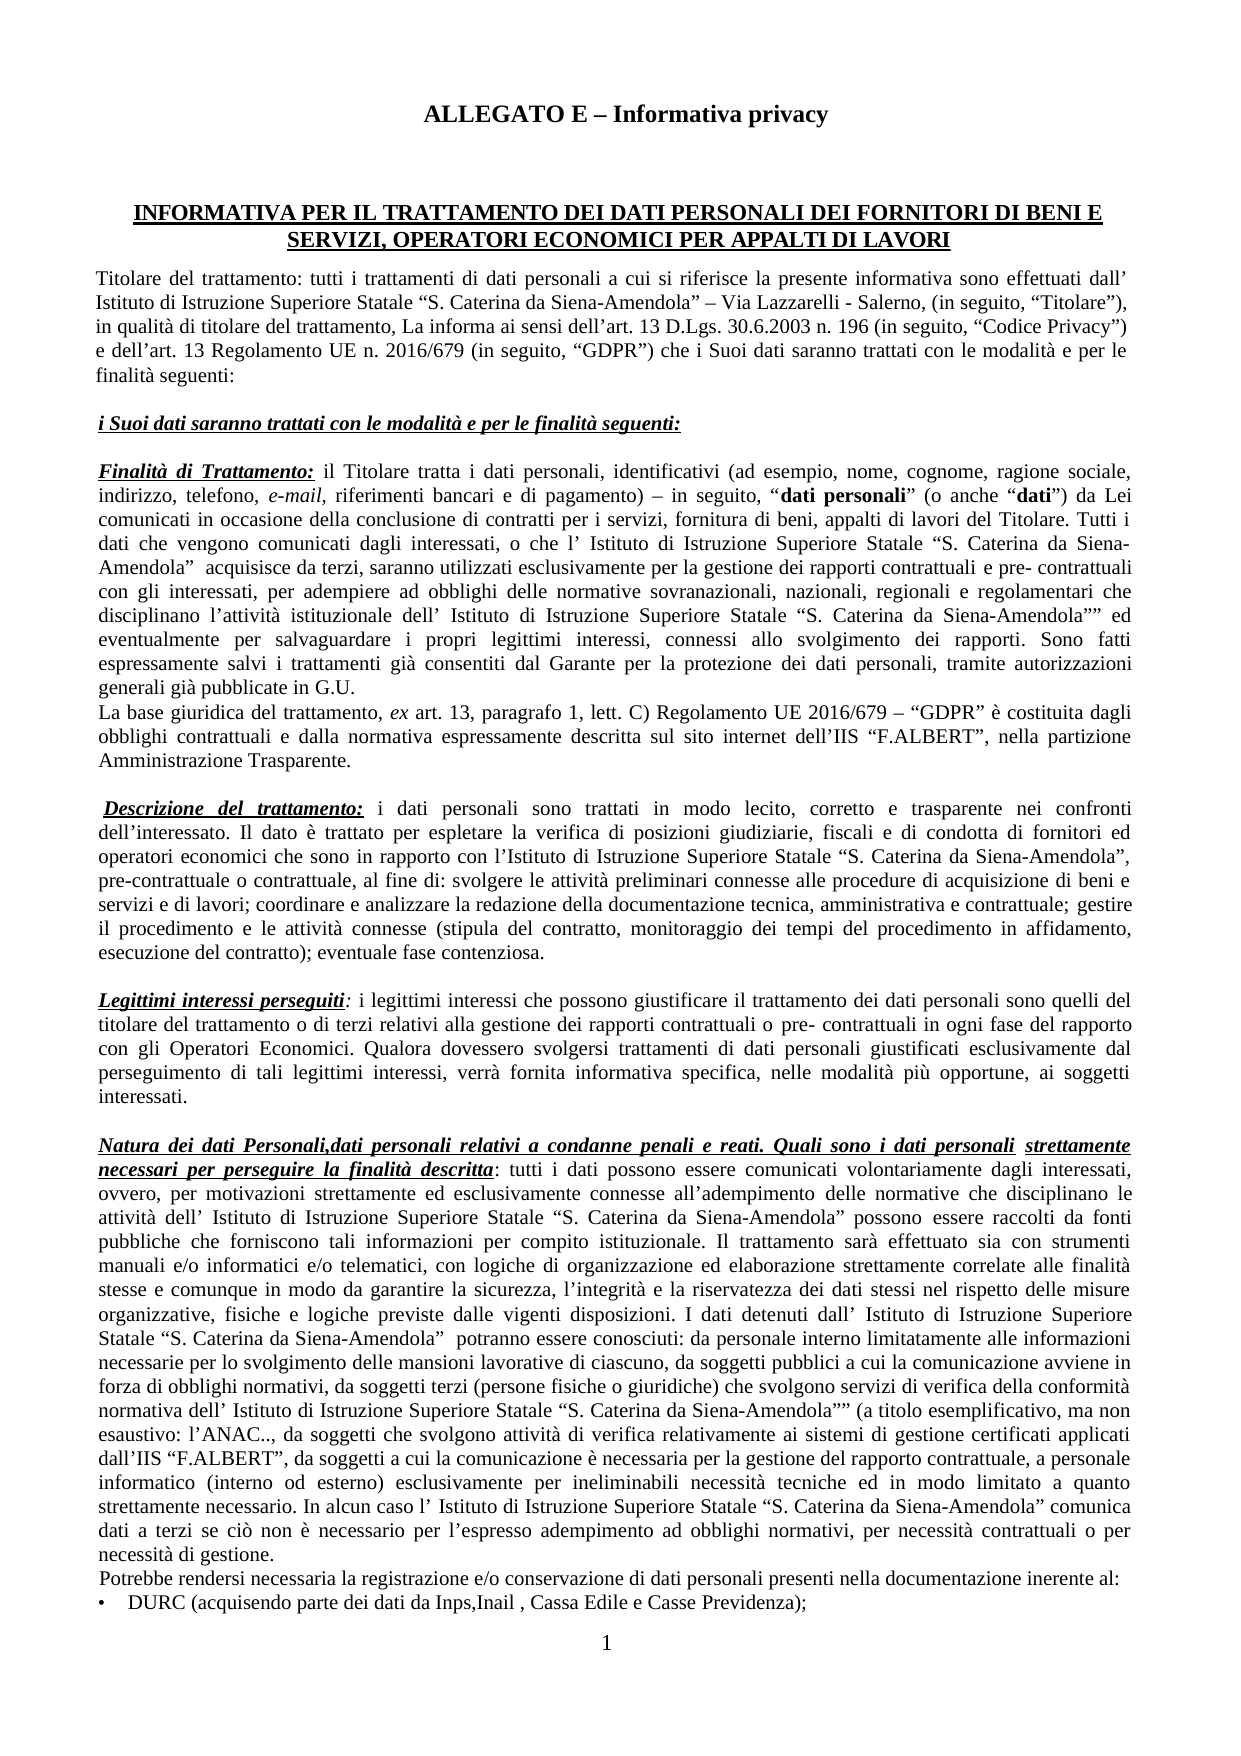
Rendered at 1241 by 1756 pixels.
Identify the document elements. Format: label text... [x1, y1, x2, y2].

text Legittimi interessi perseguiti: i legittimi interessi che possono giustificare il trattamento dei dati personali sono quelli del titolare del trattamento o di terzi relativi alla gestione dei rapporti contrattuali o pre- contrattuali in ogni fase del rapporto con gli Operatori Economici. Qualora dovessero svolgersi trattamenti di dati personali giustificati esclusivamente dal perseguimento di tali legittimi interessi, verrà fornita informativa specifica, nelle modalità più opportune, ai soggetti interessati. [98, 988, 1132, 1108]
text Potrebbe rendersi necessaria la registrazione e/o conservazione di dati personali presenti nella documentazione inerente al: [83, 1566, 1132, 1590]
text Descrizione del trattamento: i dati personali sono trattati in modo lecito, corretto e trasparente nei confronti dell’interessato. Il dato è trattato per espletare la verifica di posizioni giudiziarie, fiscali e di condotta di fornitori ed operatori economici che sono in rapporto con l’Istituto di Istruzione Superiore Statale “S. Caterina da Siena-Amendola”, pre-contrattuale o contrattuale, al fine di: svolgere le attività preliminari connesse alle procedure di acquisizione di beni e servizi e di lavori; coordinare e analizzare la redazione della documentazione tecnica, amministrativa e contrattuale; gestire il procedimento e le attività connesse (stipula del contratto, monitoraggio dei tempi del procedimento in affidamento, esecuzione del contratto); eventuale fase contenziosa. [98, 796, 1132, 964]
list DURC (acquisendo parte dei dati da Inps,Inail , Cassa Edile e Casse Previdenza); [98, 1590, 1132, 1614]
text ALLEGATO E – Informativa privacy [349, 99, 903, 128]
text Finalità di Trattamento: il Titolare tratta i dati personali, identificativi (ad esempio, nome, cognome, ragione sociale, indirizzo, telefono, e-mail, riferimenti bancari e di pagamento) – in seguito, “dati personali” (o anche “dati”) da Lei comunicati in occasione della conclusione di contratti per i servizi, fornitura di beni, appalti di lavori del Titolare. Tutti i dati che vengono comunicati dagli interessati, o che l’ Istituto di Istruzione Superiore Statale “S. Caterina da Siena-Amendola” acquisisce da terzi, saranno utilizzati esclusivamente per la gestione dei rapporti contrattuali e pre- contrattuali con gli interessati, per adempiere ad obblighi delle normative sovranazionali, nazionali, regionali e regolamentari che disciplinano l’attività istituzionale dell’ Istituto di Istruzione Superiore Statale “S. Caterina da Siena-Amendola”” ed eventualmente per salvaguardare i propri legittimi interessi, connessi allo svolgimento dei rapporti. Sono fatti espressamente salvi i trattamenti già consentiti dal Garante per la protezione dei dati personali, tramite autorizzazioni generali già pubblicate in G.U. [98, 459, 1132, 699]
text i Suoi dati saranno trattati con le modalità e per le finalità seguenti: [98, 411, 1130, 435]
text INFORMATIVA PER IL TRATTAMENTO DEI DATI PERSONALI DEI FORNITORI DI BENI E SERVIZI, OPERATORI ECONOMICI PER APPALTI DI LAVORI [133, 199, 1130, 252]
text Titolare del trattamento: tutti i trattamenti di dati personali a cui si riferisce la presente informativa sono effettuati dall’ Istituto di Istruzione Superiore Statale “S. Caterina da Siena-Amendola” – Via Lazzarelli - Salerno, (in seguito, “Titolare”), in qualità di titolare del trattamento, La informa ai sensi dell’art. 13 D.Lgs. 30.6.2003 n. 196 (in seguito, “Codice Privacy”) e dell’art. 13 Regolamento UE n. 2016/679 (in seguito, “GDPR”) che i Suoi dati saranno trattati con le modalità e per le finalità seguenti: [95, 266, 1130, 387]
text Natura dei dati Personali,dati personali relativi a condanne penali e reati. Quali sono i dati personali strettamente necessari per perseguire la finalità descritta: tutti i dati possono essere comunicati volontariamente dagli interessati, ovvero, per motivazioni strettamente ed esclusivamente connesse all’adempimento delle normative che disciplinano le attività dell’ Istituto di Istruzione Superiore Statale “S. Caterina da Siena-Amendola” possono essere raccolti da fonti pubbliche che forniscono tali informazioni per compito istituzionale. Il trattamento sarà effettuato sia con strumenti manuali e/o informatici e/o telematici, con logiche di organizzazione ed elaborazione strettamente correlate alle finalità stesse e comunque in modo da garantire la sicurezza, l’integrità e la riservatezza dei dati stessi nel rispetto delle misure organizzative, fisiche e logiche previste dalle vigenti disposizioni. I dati detenuti dall’ Istituto di Istruzione Superiore Statale “S. Caterina da Siena-Amendola” potranno essere conosciuti: da personale interno limitatamente alle informazioni necessarie per lo svolgimento delle mansioni lavorative di ciascuno, da soggetti pubblici a cui la comunicazione avviene in forza di obblighi normativi, da soggetti terzi (persone fisiche o giuridiche) che svolgono servizi di verifica della conformità normativa dell’ Istituto di Istruzione Superiore Statale “S. Caterina da Siena-Amendola”” (a titolo esemplificativo, ma non esaustivo: l’ANAC.., da soggetti che svolgono attività di verifica relativamente ai sistemi di gestione certificati applicati dall’IIS “F.ALBERT”, da soggetti a cui la comunicazione è necessaria per la gestione del rapporto contrattuale, a personale informatico (interno od esterno) esclusivamente per ineliminabili necessità tecniche ed in modo limitato a quanto strettamente necessario. In alcun caso l’ Istituto di Istruzione Superiore Statale “S. Caterina da Siena-Amendola” comunica dati a terzi se ciò non è necessario per l’espresso adempimento ad obblighi normativi, per necessità contrattuali o per necessità di gestione. [98, 1133, 1132, 1566]
text La base giuridica del trattamento, ex art. 13, paragrafo 1, lett. C) Regolamento UE 2016/679 – “GDPR” è costituita dagli obblighi contrattuali e dalla normativa espressamente descritta sul sito internet dell’IIS “F.ALBERT”, nella partizione Amministrazione Trasparente. [98, 699, 1132, 772]
